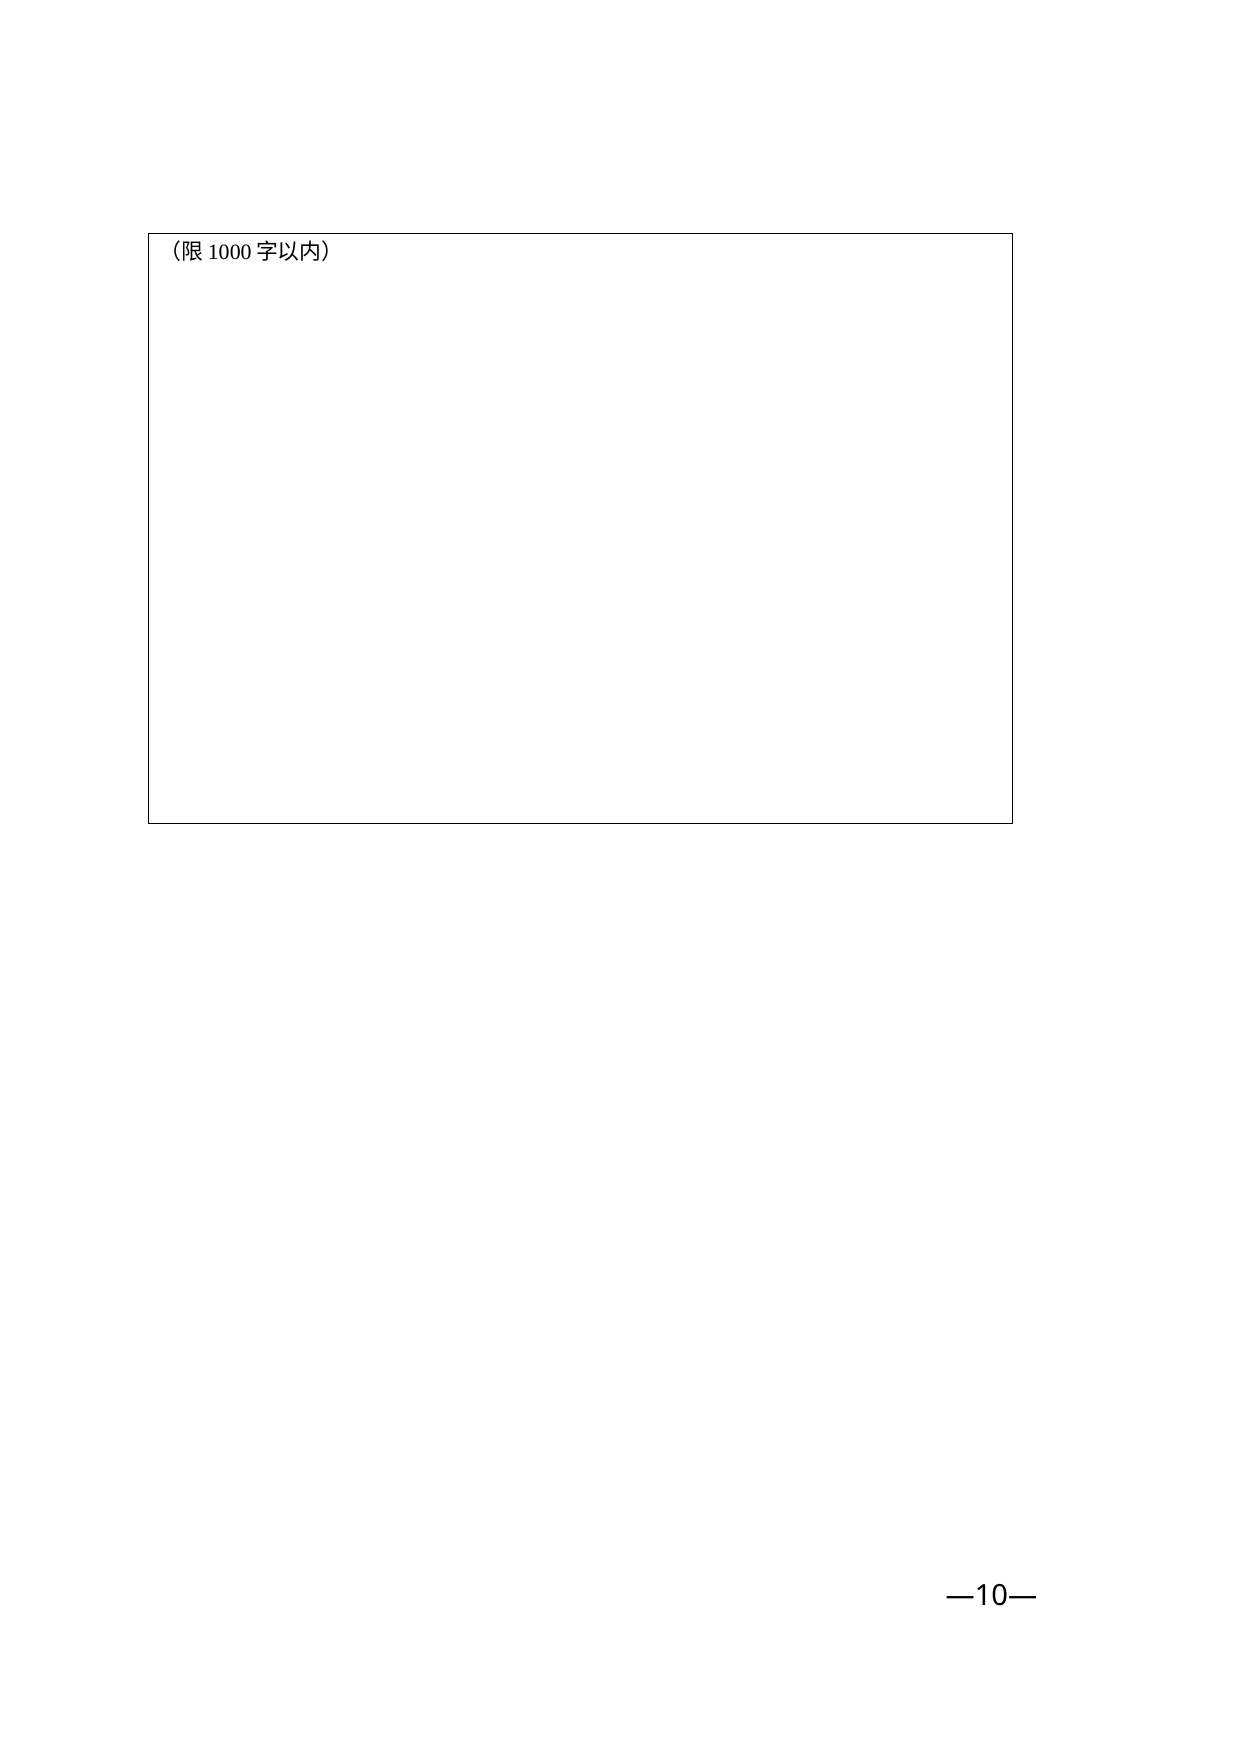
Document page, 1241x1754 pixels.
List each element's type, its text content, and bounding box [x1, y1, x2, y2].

table_header （限1000字以内） [149, 234, 1012, 822]
